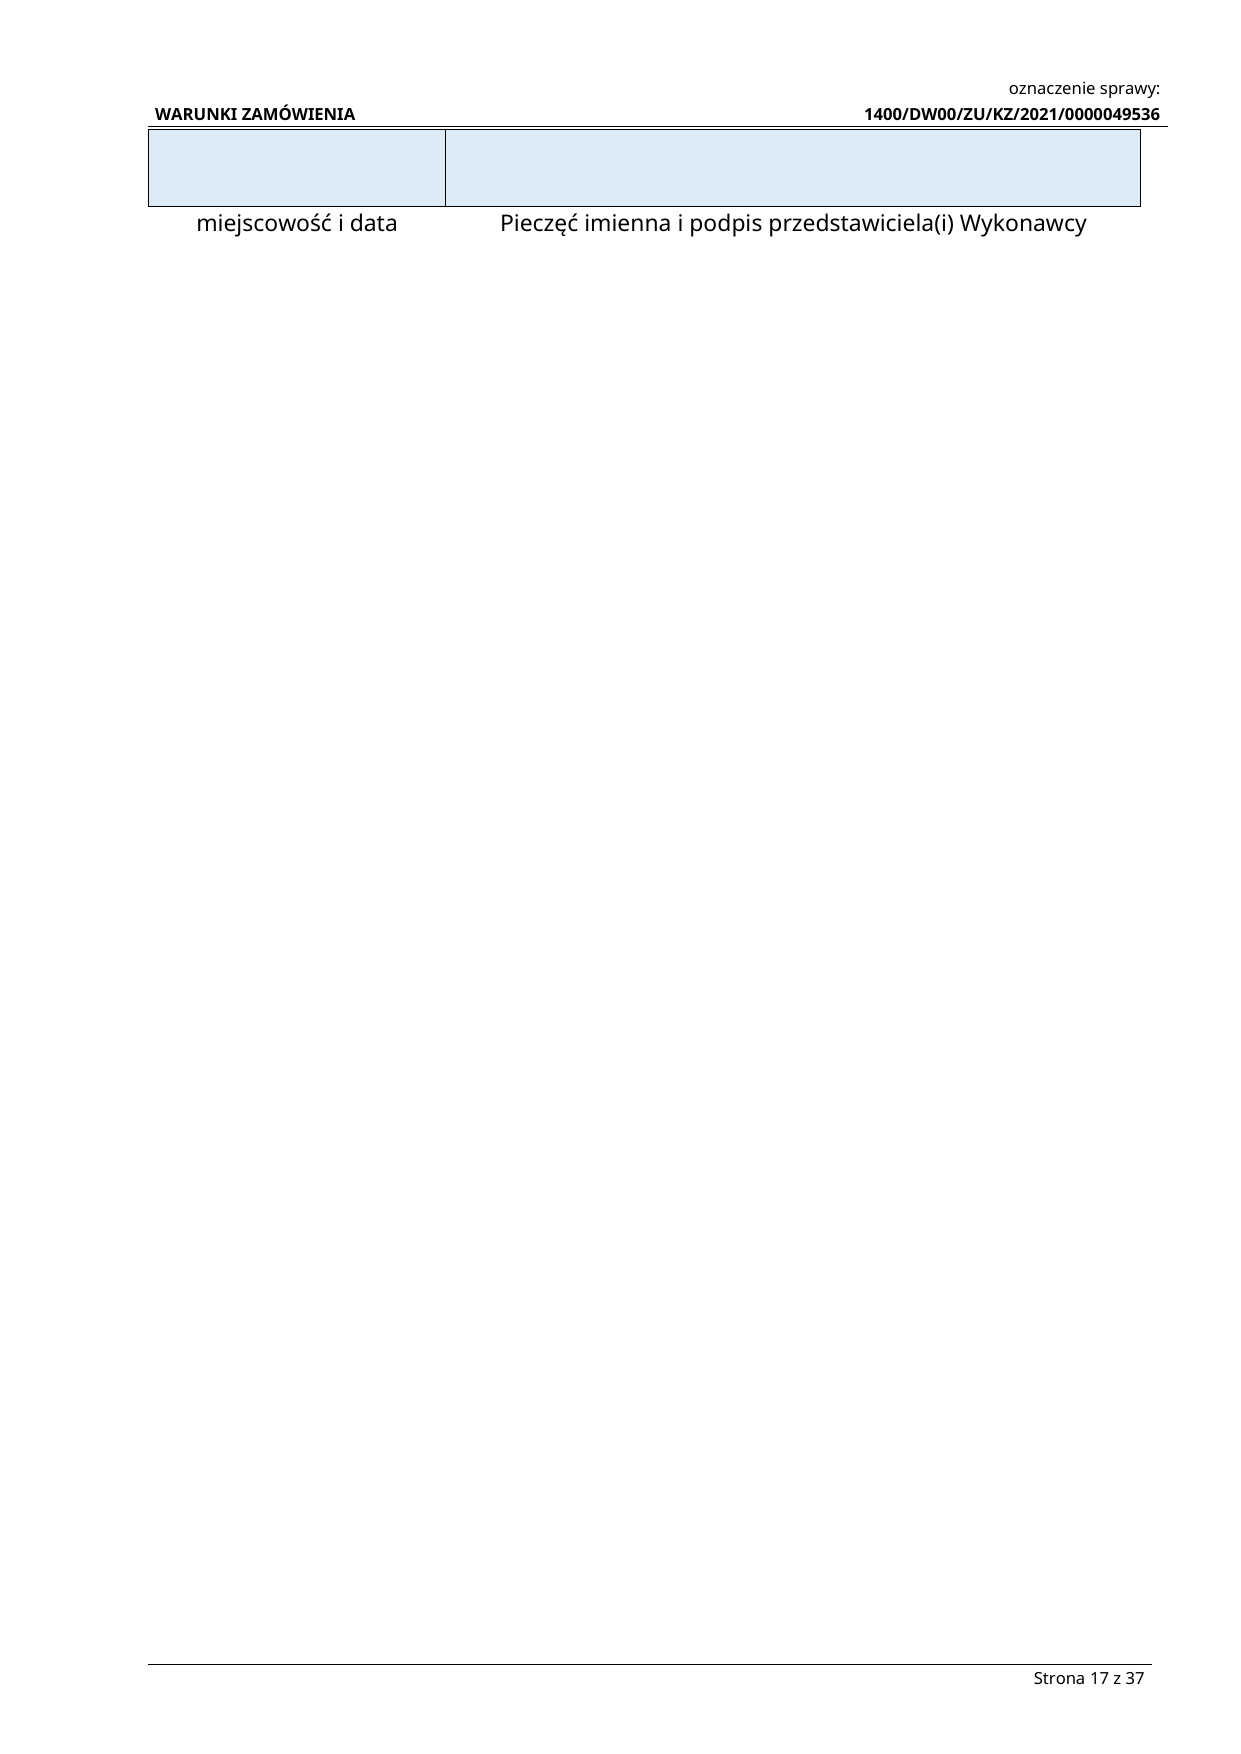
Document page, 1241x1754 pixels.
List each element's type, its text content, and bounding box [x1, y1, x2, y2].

table_cell [149, 130, 445, 206]
table_cell [446, 130, 1140, 206]
table_cell miejscowość i data [148, 207, 446, 238]
table_cell Pieczęć imienna i podpis przedstawiciela(i) Wykonawcy [446, 207, 1141, 238]
